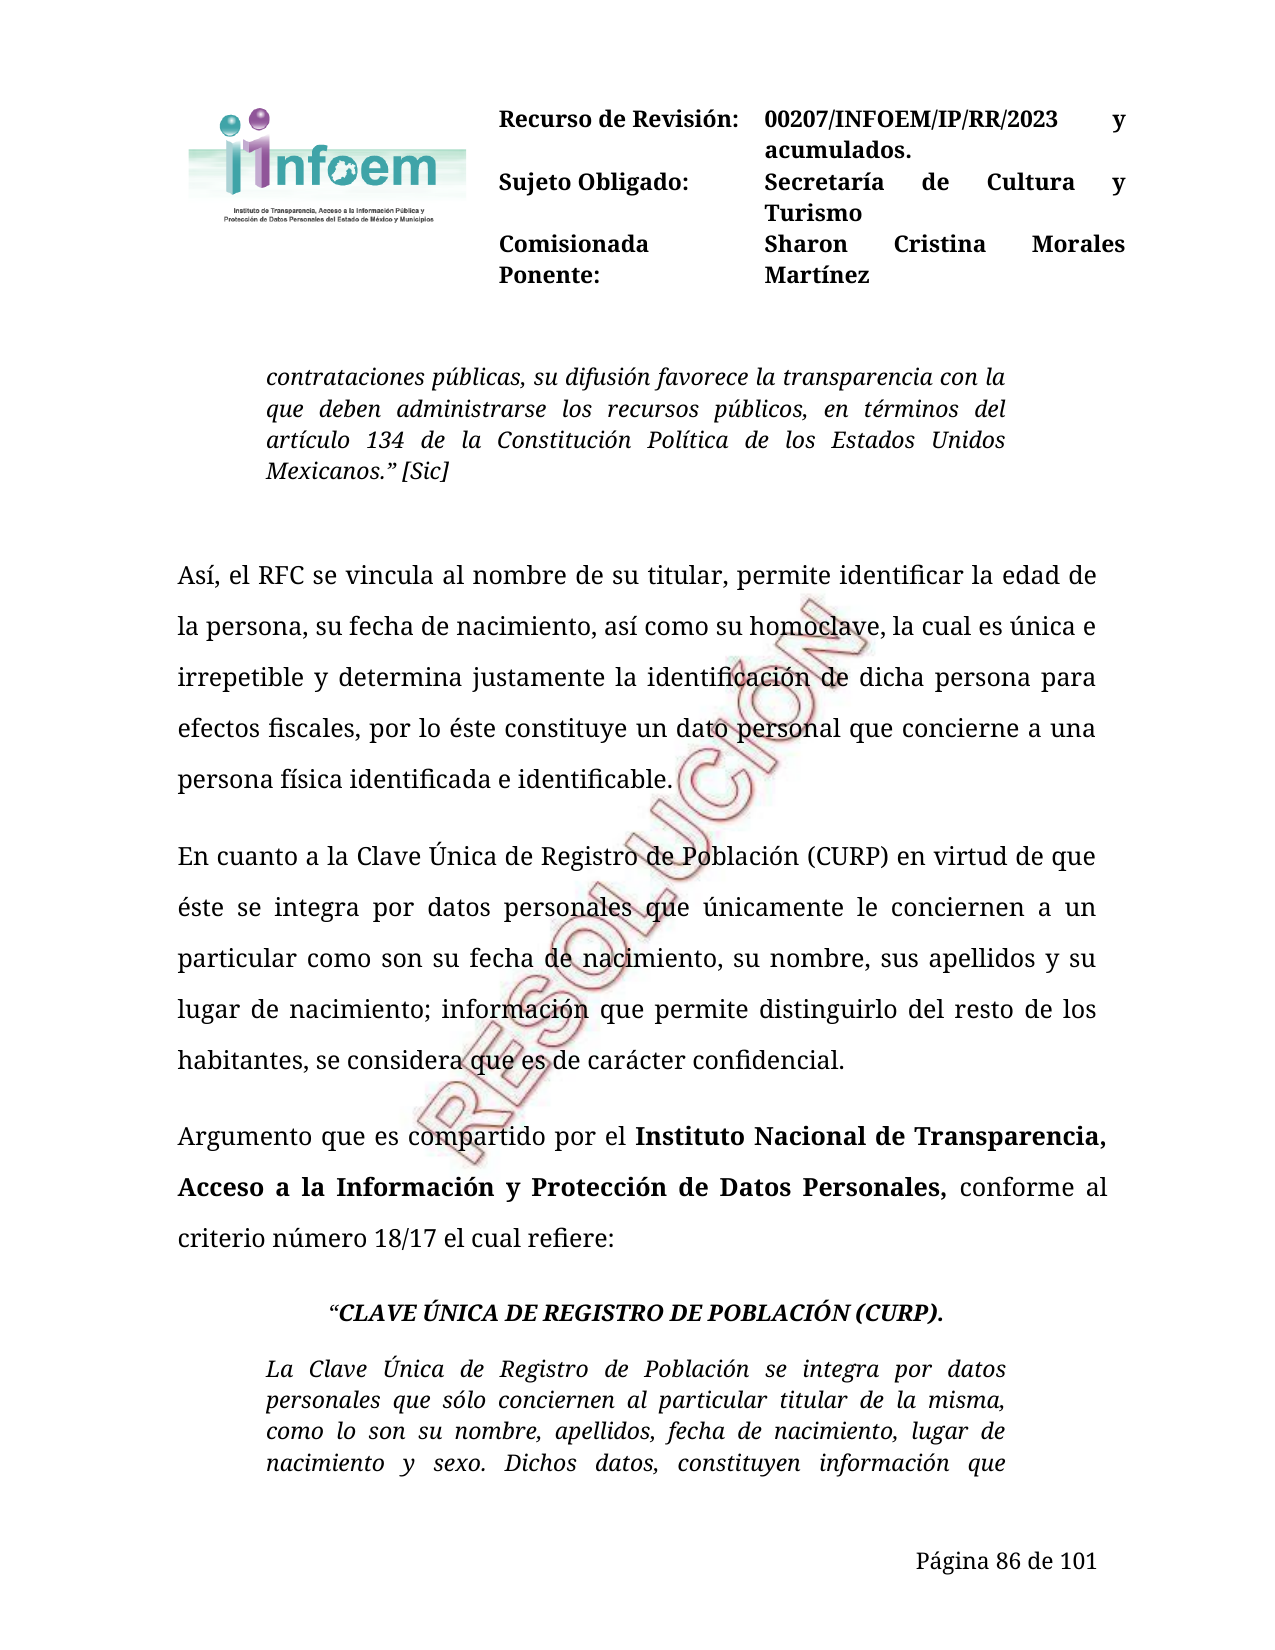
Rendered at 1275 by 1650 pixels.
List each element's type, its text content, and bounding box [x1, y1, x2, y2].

text Argumento que es compartido por el Instituto Nacional de Transparencia, Acceso a la Información y Protección de Datos Personales, conforme al criterio número 18/17 el cual refiere: [177, 1118, 1107, 1254]
text “CLAVE ÚNICA DE REGISTRO DE POBLACIÓN (CURP). [266, 1296, 1009, 1328]
picture [75, 102, 1201, 1650]
text En cuanto a la Clave Única de Registro de Población (CURP) en virtud de que éste se integra por datos personales que únicamente le conciernen a un particular como son su fecha de nacimiento, su nombre, sus apellidos y su lugar de nacimiento; información que permite distinguirlo del resto de los habitantes, se considera que es de carácter confidencial. [177, 838, 1098, 1076]
picture [582, 181, 590, 189]
text Así, el RFC se vincula al nombre de su titular, permite identificar la edad de la persona, su fecha de nacimiento, así como su homoclave, la cual es única e irrepetible y determina justamente la identificación de dicha persona para efectos fiscales, por lo éste constituye un dato personal que concierne a una persona física identificada e identificable. [177, 558, 1098, 796]
